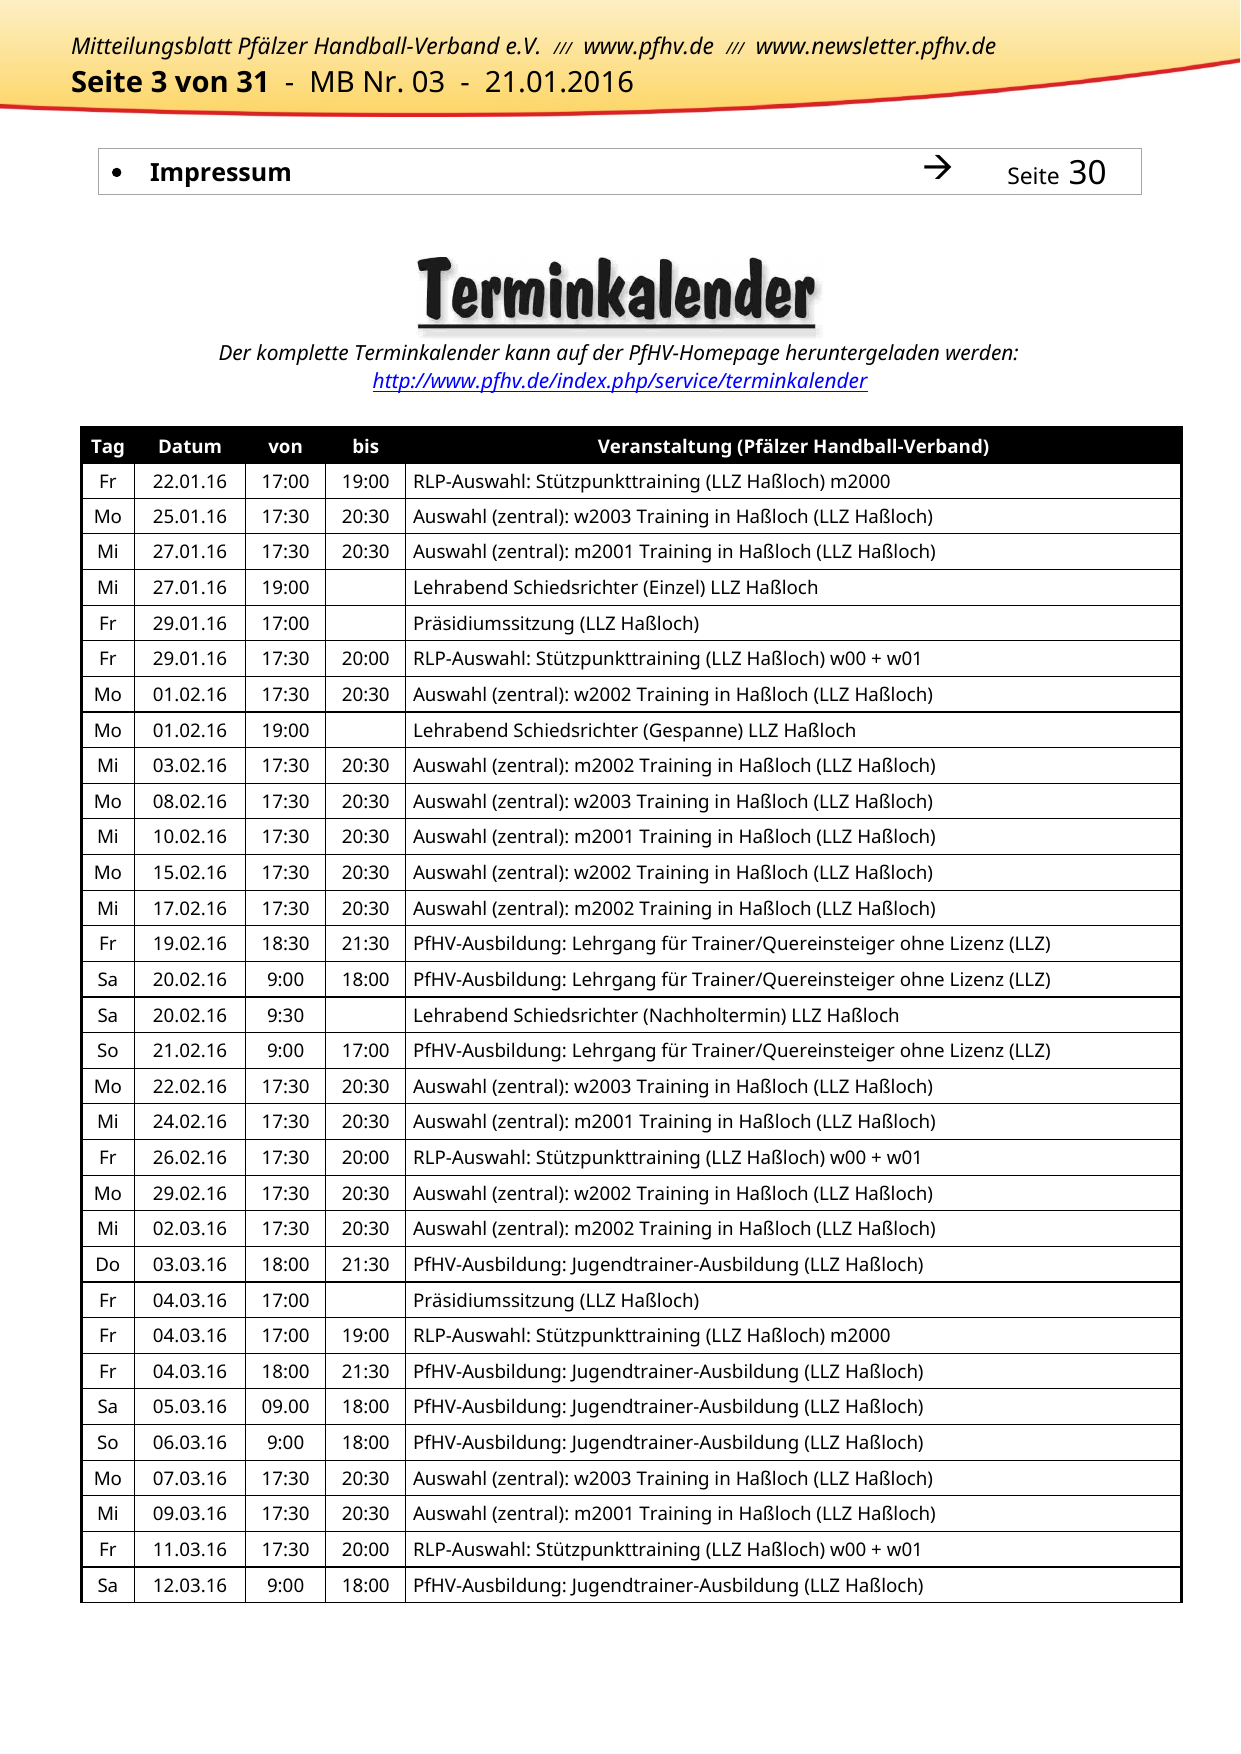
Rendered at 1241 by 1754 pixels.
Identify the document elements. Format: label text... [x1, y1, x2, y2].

table_cell 17:30 [246, 748, 325, 783]
table_cell Fr [83, 1140, 134, 1174]
table_cell 20:30 [326, 855, 405, 889]
table_cell 25.01.16 [135, 499, 245, 533]
table_cell 04.03.16 [135, 1354, 245, 1388]
table_cell 27.01.16 [135, 570, 245, 604]
table_cell Auswahl (zentral): w2003 Training in Haßloch (LLZ Haßloch) [406, 499, 1180, 533]
table_cell [326, 998, 405, 1032]
table_cell 19.02.16 [135, 926, 245, 961]
table_cell Mo [83, 1176, 134, 1210]
table_cell 20:30 [326, 819, 405, 854]
table_cell 19:00 [326, 464, 405, 498]
table_cell 09.03.16 [135, 1496, 245, 1531]
table_cell Auswahl (zentral): w2003 Training in Haßloch (LLZ Haßloch) [406, 1461, 1180, 1495]
table_cell 17:30 [246, 819, 325, 854]
table_cell Mi [83, 534, 134, 569]
table_cell 17:30 [246, 1532, 325, 1566]
table_cell RLP-Auswahl: Stützpunkttraining (LLZ Haßloch) w00 + w01 [406, 641, 1180, 676]
table_cell Auswahl (zentral): w2002 Training in Haßloch (LLZ Haßloch) [406, 855, 1180, 889]
table_cell 17:30 [246, 855, 325, 889]
table_cell 07.03.16 [135, 1461, 245, 1495]
table_cell PfHV-Ausbildung: Jugendtrainer-Ausbildung (LLZ Haßloch) [406, 1389, 1180, 1424]
table_cell Auswahl (zentral): m2002 Training in Haßloch (LLZ Haßloch) [406, 1211, 1180, 1246]
table_cell 20.02.16 [135, 962, 245, 996]
table_cell 20:30 [326, 784, 405, 818]
table_cell RLP-Auswahl: Stützpunkttraining (LLZ Haßloch) w00 + w01 [406, 1532, 1180, 1566]
table_cell 17:30 [246, 677, 325, 711]
table_cell Auswahl (zentral): w2003 Training in Haßloch (LLZ Haßloch) [406, 1069, 1180, 1103]
table_cell 20:30 [326, 499, 405, 533]
table_cell Mo [83, 855, 134, 889]
text http://www.pfhv.de/index.php/service/terminkalender [71, 367, 1169, 395]
table_cell 20.02.16 [135, 998, 245, 1032]
table_cell 04.03.16 [135, 1318, 245, 1353]
table_cell 20:30 [326, 1211, 405, 1246]
table_cell 22.01.16 [135, 464, 245, 498]
table_cell 17:00 [246, 1283, 325, 1317]
table_cell Sa [83, 998, 134, 1032]
table_cell Sa [83, 962, 134, 996]
table_cell 9:00 [246, 962, 325, 996]
table_cell Fr [83, 464, 134, 498]
table_cell Präsidiumssitzung (LLZ Haßloch) [406, 1283, 1180, 1317]
table_cell 20:00 [326, 641, 405, 676]
table_cell 18:00 [246, 1354, 325, 1388]
table_cell Mo [83, 1461, 134, 1495]
table_cell PfHV-Ausbildung: Jugendtrainer-Ausbildung (LLZ Haßloch) [406, 1425, 1180, 1459]
table_cell PfHV-Ausbildung: Lehrgang für Trainer/Quereinsteiger ohne Lizenz (LLZ) [406, 962, 1180, 996]
table_cell Mo [83, 499, 134, 533]
table_cell Fr [83, 1532, 134, 1566]
table_cell 21:30 [326, 1354, 405, 1388]
table_cell PfHV-Ausbildung: Lehrgang für Trainer/Quereinsteiger ohne Lizenz (LLZ) [406, 926, 1180, 961]
table_cell 12.03.16 [135, 1568, 245, 1602]
table_cell 08.02.16 [135, 784, 245, 818]
table_cell Mi [83, 1211, 134, 1246]
table_cell Auswahl (zentral): m2001 Training in Haßloch (LLZ Haßloch) [406, 1104, 1180, 1139]
table_cell Lehrabend Schiedsrichter (Gespanne) LLZ Haßloch [406, 713, 1180, 747]
table_cell 18:30 [246, 926, 325, 961]
table_cell 20:30 [326, 677, 405, 711]
table_cell [905, 149, 971, 194]
table_cell Präsidiumssitzung (LLZ Haßloch) [406, 606, 1180, 640]
picture [416, 257, 824, 339]
table_cell Auswahl (zentral): m2001 Training in Haßloch (LLZ Haßloch) [406, 534, 1180, 569]
table_cell 17:00 [246, 1318, 325, 1353]
table_cell Mo [83, 713, 134, 747]
table_cell [326, 570, 405, 604]
table_cell Auswahl (zentral): m2002 Training in Haßloch (LLZ Haßloch) [406, 891, 1180, 925]
table_cell [326, 1283, 405, 1317]
table_cell 29.01.16 [135, 606, 245, 640]
table_cell 21.02.16 [135, 1033, 245, 1068]
table_cell 01.02.16 [135, 677, 245, 711]
table_cell 01.02.16 [135, 713, 245, 747]
table_cell Fr [83, 1283, 134, 1317]
table_cell Auswahl (zentral): m2001 Training in Haßloch (LLZ Haßloch) [406, 1496, 1180, 1531]
table_cell 17:30 [246, 1176, 325, 1210]
table_cell 9:30 [246, 998, 325, 1032]
table_cell 03.02.16 [135, 748, 245, 783]
table_header bis [326, 430, 405, 462]
table_cell 20:30 [326, 748, 405, 783]
table_cell 18:00 [326, 1425, 405, 1459]
table_cell PfHV-Ausbildung: Jugendtrainer-Ausbildung (LLZ Haßloch) [406, 1568, 1180, 1602]
table_cell Auswahl (zentral): w2003 Training in Haßloch (LLZ Haßloch) [406, 784, 1180, 818]
table_cell 02.03.16 [135, 1211, 245, 1246]
table_cell 19:00 [246, 570, 325, 604]
table_cell 17:30 [246, 891, 325, 925]
table_cell 17:30 [246, 1104, 325, 1139]
table_cell PfHV-Ausbildung: Jugendtrainer-Ausbildung (LLZ Haßloch) [406, 1247, 1180, 1281]
table_cell Fr [83, 641, 134, 676]
table_cell 05.03.16 [135, 1389, 245, 1424]
table_cell 19:00 [246, 713, 325, 747]
table_cell Mi [83, 891, 134, 925]
table_cell Lehrabend Schiedsrichter (Einzel) LLZ Haßloch [406, 570, 1180, 604]
table_cell Mo [83, 677, 134, 711]
table_cell PfHV-Ausbildung: Jugendtrainer-Ausbildung (LLZ Haßloch) [406, 1354, 1180, 1388]
table_cell 10.02.16 [135, 819, 245, 854]
table_cell Sa [83, 1389, 134, 1424]
table_cell 26.02.16 [135, 1140, 245, 1174]
table_cell 9:00 [246, 1033, 325, 1068]
table_cell 17:30 [246, 499, 325, 533]
table_cell RLP-Auswahl: Stützpunkttraining (LLZ Haßloch) m2000 [406, 1318, 1180, 1353]
table_cell Seite 28 [971, 149, 1141, 194]
table_cell 17:30 [246, 534, 325, 569]
table_cell 09.00 [246, 1389, 325, 1424]
table_cell Mi [83, 819, 134, 854]
table_cell 19:00 [326, 1318, 405, 1353]
table_cell 17:30 [246, 1140, 325, 1174]
table_cell Auswahl (zentral): w2002 Training in Haßloch (LLZ Haßloch) [406, 1176, 1180, 1210]
table_cell 29.02.16 [135, 1176, 245, 1210]
table_cell Do [83, 1247, 134, 1281]
table_cell 20:00 [326, 1532, 405, 1566]
table_cell Mi [83, 1104, 134, 1139]
table_header Tag [83, 430, 133, 462]
table_cell 20:30 [326, 1496, 405, 1531]
table_cell 18:00 [326, 1389, 405, 1424]
table_cell Mi [83, 570, 134, 604]
table_cell 24.02.16 [135, 1104, 245, 1139]
table_cell 06.03.16 [135, 1425, 245, 1459]
table_cell 9:00 [246, 1568, 325, 1602]
table_cell 04.03.16 [135, 1283, 245, 1317]
table_cell 17:30 [246, 1211, 325, 1246]
table_cell 17:30 [246, 1496, 325, 1531]
table_cell 20:30 [326, 1104, 405, 1139]
table_cell 20:30 [326, 1069, 405, 1103]
table_cell 15.02.16 [135, 855, 245, 889]
table_cell 17:30 [246, 641, 325, 676]
table_cell Mi [83, 1496, 134, 1531]
text Der komplette Terminkalender kann auf der PfHV-Homepage heruntergeladen werden: [71, 338, 1169, 367]
table_cell Impressum [99, 149, 905, 194]
table_cell Sa [83, 1568, 134, 1602]
table_cell 20:00 [326, 1140, 405, 1174]
table_cell Mo [83, 1069, 134, 1103]
table_cell Auswahl (zentral): w2002 Training in Haßloch (LLZ Haßloch) [406, 677, 1180, 711]
table_cell 27.01.16 [135, 534, 245, 569]
table_cell 29.01.16 [135, 641, 245, 676]
table_cell Fr [83, 1354, 134, 1388]
picture [0, 0, 1241, 117]
table_cell Fr [83, 1318, 134, 1353]
table_cell 20:30 [326, 1461, 405, 1495]
table_cell 18:00 [326, 962, 405, 996]
table_cell 17:00 [326, 1033, 405, 1068]
table_cell 20:30 [326, 1176, 405, 1210]
table_cell 03.03.16 [135, 1247, 245, 1281]
table_cell [326, 606, 405, 640]
table_cell 17.02.16 [135, 891, 245, 925]
table_cell 17:00 [246, 464, 325, 498]
table_cell 17:00 [246, 606, 325, 640]
table_header Datum [135, 430, 244, 462]
table_cell Mo [83, 784, 134, 818]
table_cell Auswahl (zentral): m2001 Training in Haßloch (LLZ Haßloch) [406, 819, 1180, 854]
table_cell RLP-Auswahl: Stützpunkttraining (LLZ Haßloch) m2000 [406, 464, 1180, 498]
table_cell 17:30 [246, 1461, 325, 1495]
table_cell 18:00 [326, 1568, 405, 1602]
table_cell 18:00 [246, 1247, 325, 1281]
table_cell 9:00 [246, 1425, 325, 1459]
table_cell 21:30 [326, 926, 405, 961]
table_header von [246, 430, 324, 462]
table_cell 17:30 [246, 784, 325, 818]
table_cell [326, 713, 405, 747]
table_cell So [83, 1033, 134, 1068]
table_cell Mi [83, 748, 134, 783]
table_header Veranstaltung (Pfälzer Handball-Verband) [407, 430, 1180, 462]
table_cell Fr [83, 926, 134, 961]
table_cell 22.02.16 [135, 1069, 245, 1103]
table_cell 21:30 [326, 1247, 405, 1281]
table_cell Fr [83, 606, 134, 640]
table_cell 17:30 [246, 1069, 325, 1103]
table_cell 20:30 [326, 891, 405, 925]
table_cell PfHV-Ausbildung: Lehrgang für Trainer/Quereinsteiger ohne Lizenz (LLZ) [406, 1033, 1180, 1068]
table_cell Lehrabend Schiedsrichter (Nachholtermin) LLZ Haßloch [406, 998, 1180, 1032]
table_cell 20:30 [326, 534, 405, 569]
table_cell Auswahl (zentral): m2002 Training in Haßloch (LLZ Haßloch) [406, 748, 1180, 783]
table_cell 11.03.16 [135, 1532, 245, 1566]
table_cell RLP-Auswahl: Stützpunkttraining (LLZ Haßloch) w00 + w01 [406, 1140, 1180, 1174]
table_cell So [83, 1425, 134, 1459]
